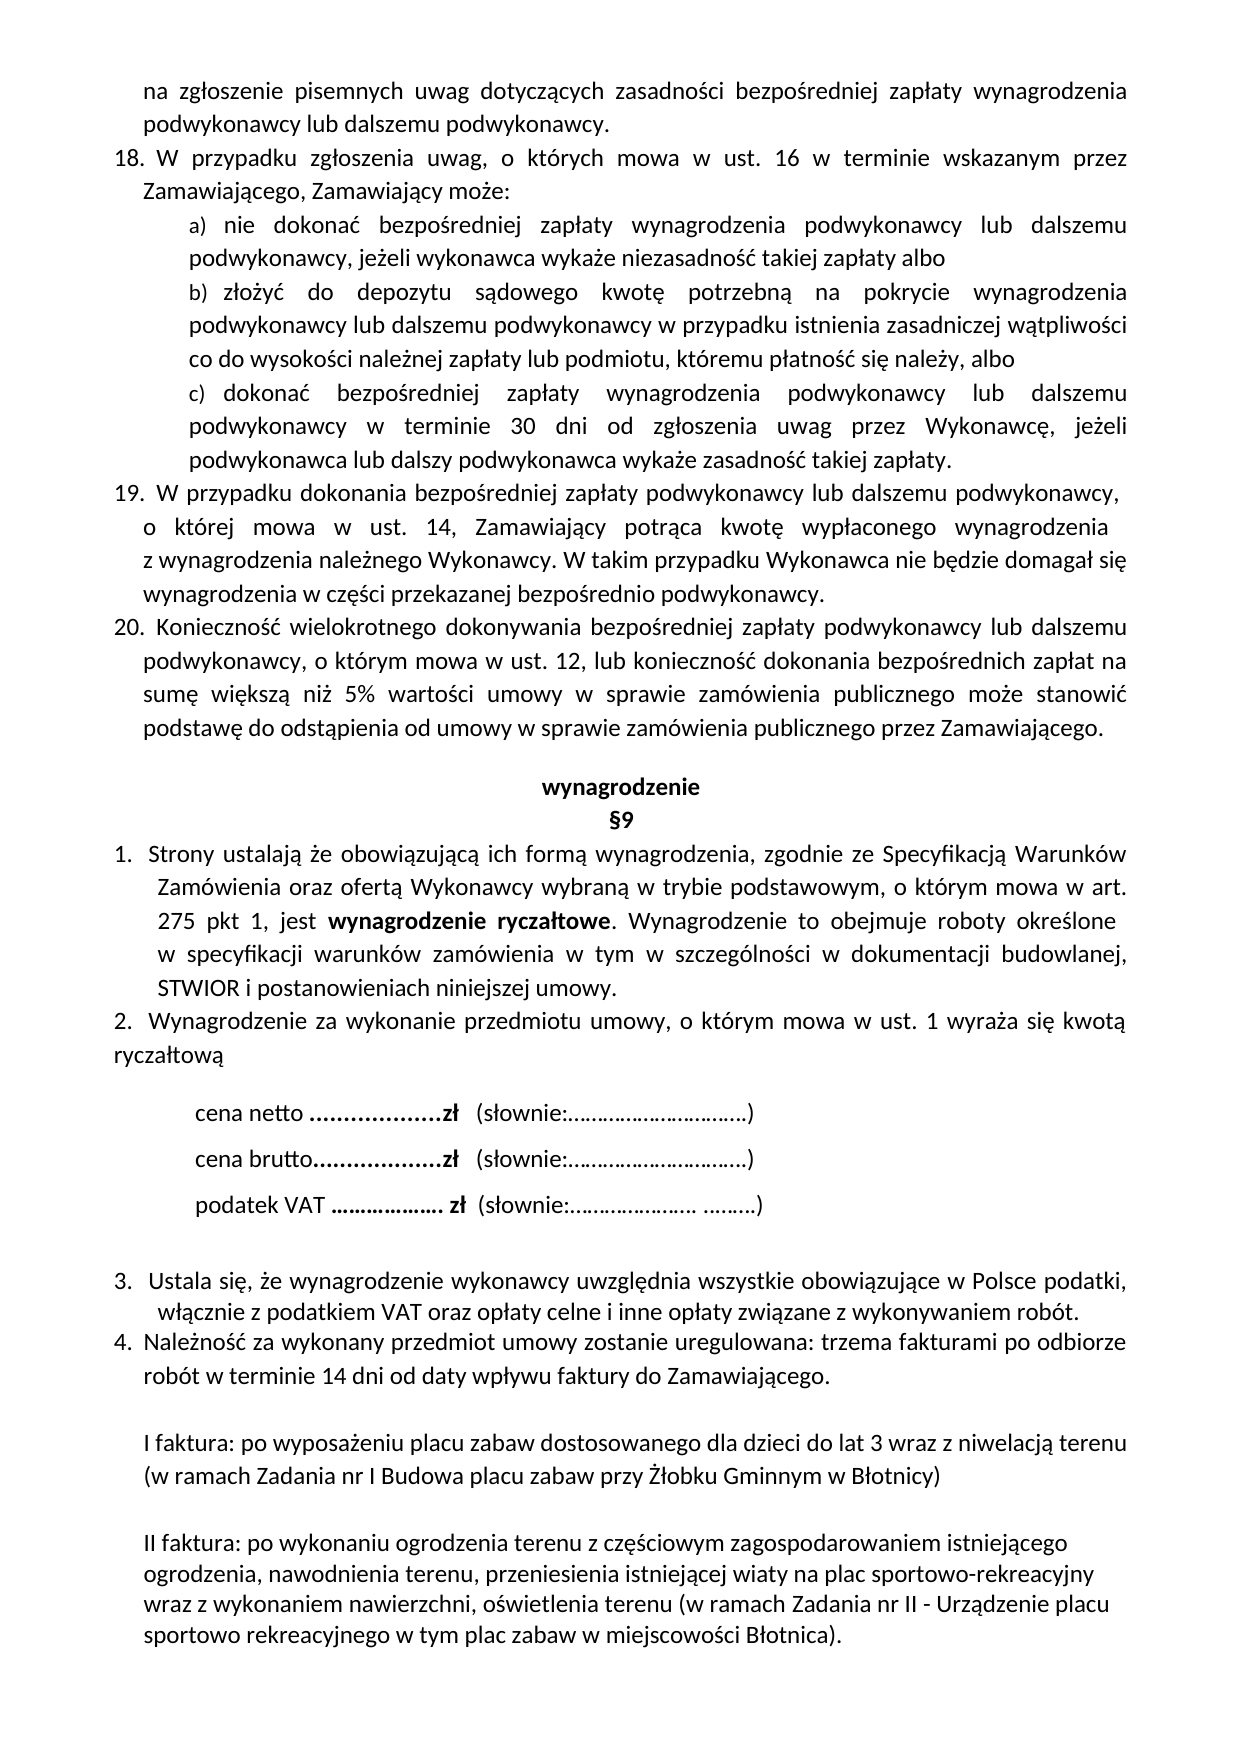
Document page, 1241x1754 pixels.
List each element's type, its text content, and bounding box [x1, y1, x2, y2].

list Konieczność wielokrotnego dokonywania bezpośredniej zapłaty podwykonawcy lub dalszemu podwykonawcy, o którym mowa w ust. 12, lub konieczność dokonania bezpośrednich zapłat na sumę większą niż 5% wartości umowy w sprawie zamówienia publicznego może stanowić podstawę do odstąpienia od umowy w sprawie zamówienia publicznego przez Zamawiającego. [114, 612, 1128, 743]
list Ustala się, że wynagrodzenie wykonawcy uwzględnia wszystkie obowiązujące w Polsce podatki, włącznie z podatkiem VAT oraz opłaty celne i inne opłaty związane z wykonywaniem robót. [114, 1265, 1128, 1326]
list dokonać bezpośredniej zapłaty wynagrodzenia podwykonawcy lub dalszemu podwykonawcy w terminie 30 dni od zgłoszenia uwag przez Wykonawcę, jeżeli podwykonawca lub dalszy podwykonawca wykaże zasadność takiej zapłaty. [189, 377, 1128, 474]
list nie dokonać bezpośredniej zapłaty wynagrodzenia podwykonawcy lub dalszemu podwykonawcy, jeżeli wykonawca wykaże niezasadność takiej zapłaty albo [189, 209, 1128, 273]
text cena brutto zł (słownie:………………………….) [114, 1143, 1128, 1174]
text I faktura: po wyposażeniu placu zabaw dostosowanego dla dzieci do lat 3 wraz z niwelacją terenu (w ramach Zadania nr I Budowa placu zabaw przy Żłobku Gminnym w Błotnicy) [143, 1427, 1128, 1491]
list złożyć do depozytu sądowego kwotę potrzebną na pokrycie wynagrodzenia podwykonawcy lub dalszemu podwykonawcy w przypadku istnienia zasadniczej wątpliwości co do wysokości należnej zapłaty lub podmiotu, któremu płatność się należy, albo [189, 276, 1128, 374]
text II faktura: po wykonaniu ogrodzenia terenu z częściowym zagospodarowaniem istniejącego ogrodzenia, nawodnienia terenu, przeniesienia istniejącej wiaty na plac sportowo-rekreacyjny wraz z wykonaniem nawierzchni, oświetlenia terenu (w ramach Zadania nr II - Urządzenie placu sportowo rekreacyjnego w tym plac zabaw w miejscowości Błotnica). [143, 1528, 1128, 1650]
list Strony ustalają że obowiązującą ich formą wynagrodzenia, zgodnie ze Specyfikacją Warunków Zamówienia oraz ofertą Wykonawcy wybraną w trybie podstawowym, o którym mowa w art. 275 pkt 1, jest wynagrodzenie ryczałtowe. Wynagrodzenie to obejmuje roboty określone w specyfikacji warunków zamówienia w tym w szczególności w dokumentacji budowlanej, STWIOR i postanowieniach niniejszej umowy. [114, 838, 1128, 1002]
list W przypadku dokonania bezpośredniej zapłaty podwykonawcy lub dalszemu podwykonawcy, o której mowa w ust. 14, Zamawiający potrąca kwotę wypłaconego wynagrodzenia z wynagrodzenia należnego Wykonawcy. W takim przypadku Wykonawca nie będzie domagał się wynagrodzenia w części przekazanej bezpośrednio podwykonawcy. [114, 477, 1128, 608]
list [114, 75, 1128, 139]
list Należność za wykonany przedmiot umowy zostanie uregulowana: trzema fakturami po odbiorze robót w terminie 14 dni od daty wpływu faktury do Zamawiającego. [114, 1326, 1128, 1390]
list Wynagrodzenie za wykonanie przedmiotu umowy, o którym mowa w ust. 1 wyraża się kwotą ryczałtową [114, 1006, 1128, 1069]
list W przypadku zgłoszenia uwag, o których mowa w ust. 16 w terminie wskazanym przez Zamawiającego, Zamawiający może: [114, 142, 1128, 206]
text cena netto zł (słownie:………………………….) [114, 1098, 1128, 1128]
subtitle §9 [114, 804, 1128, 835]
text podatek VAT ………………. zł (słownie:…………………. ..…….) [114, 1189, 1128, 1219]
text wynagrodzenie [114, 771, 1128, 801]
